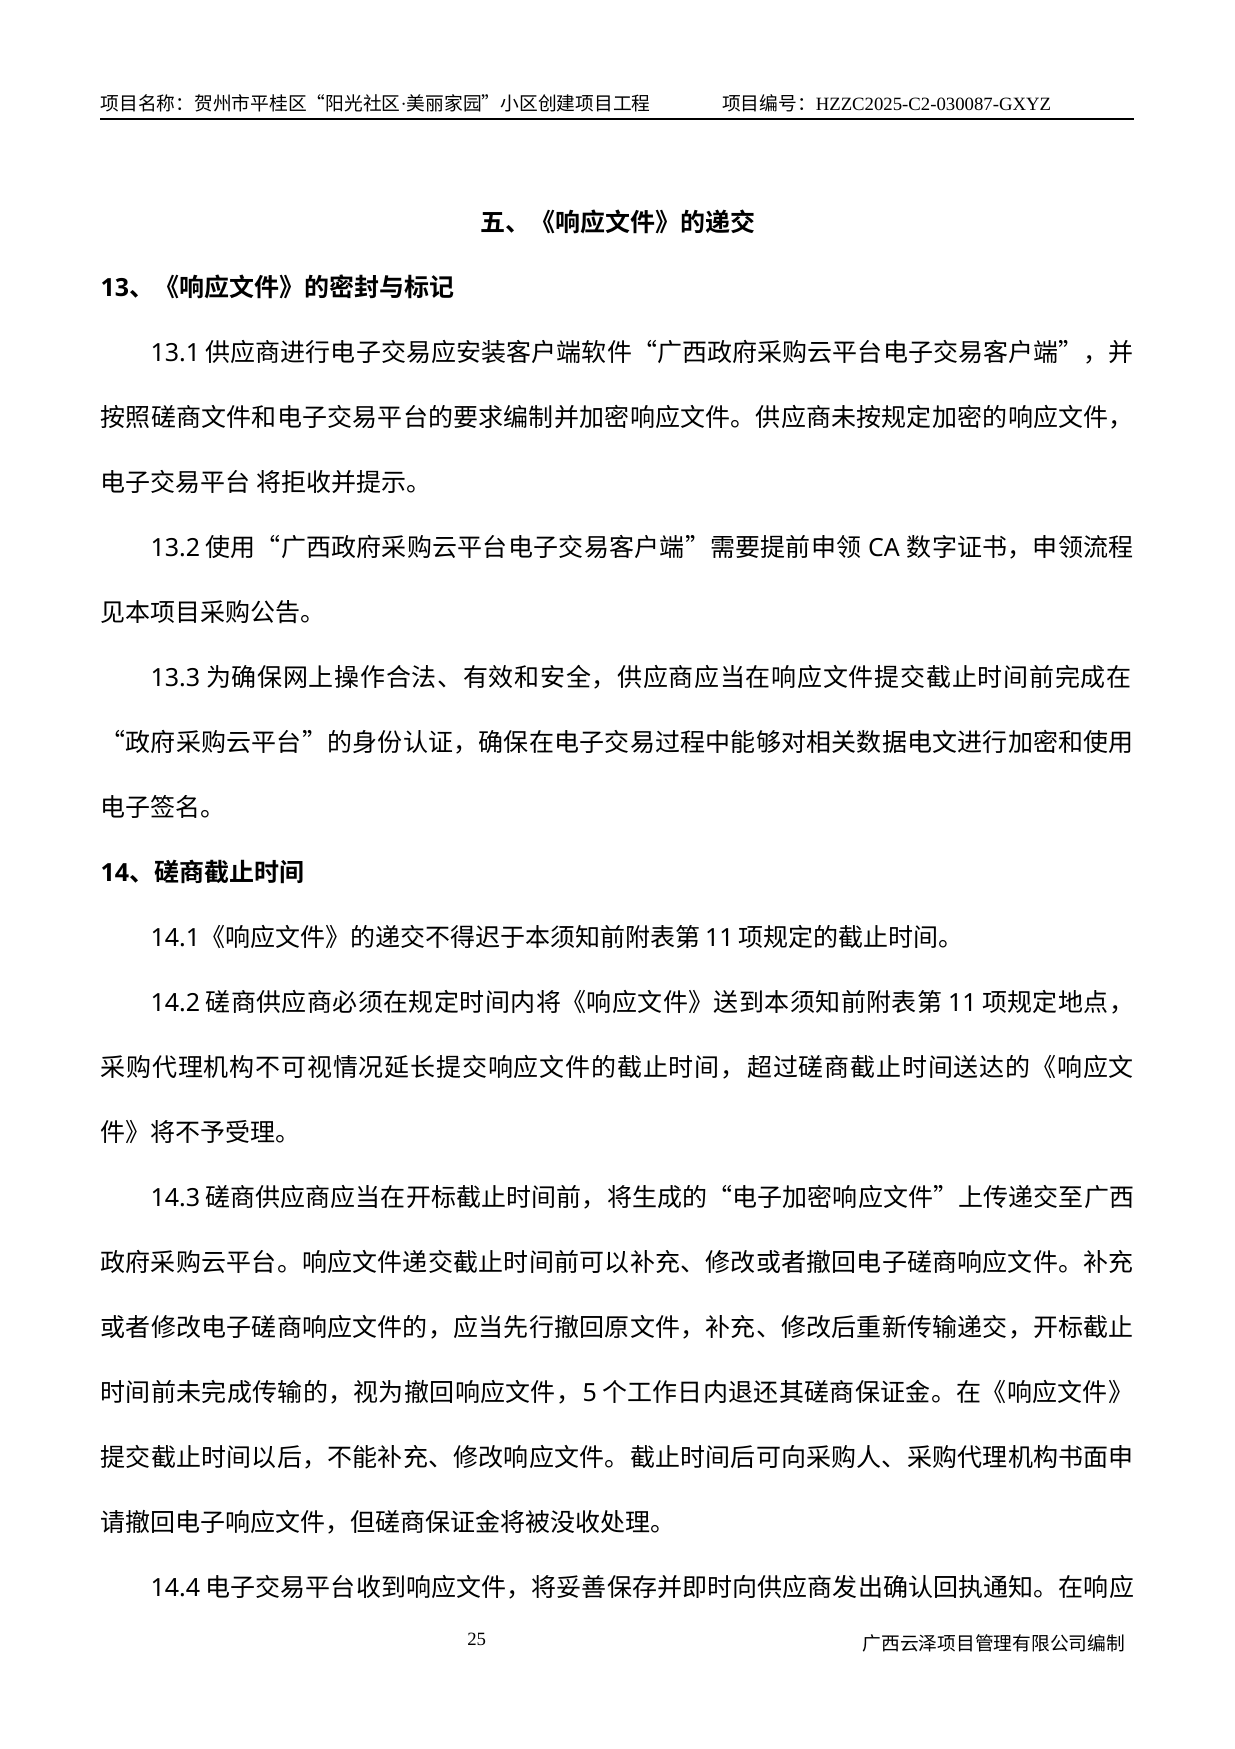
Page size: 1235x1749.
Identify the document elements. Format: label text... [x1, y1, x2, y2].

text 14.2磋商供应商必须在规定时间内将《响应文件》送到本须知前附表第11项规定地点，采购代理机构不可视情况延长提交响应文件的截止时间，超过磋商截止时间送达的《响应文件》将不予受理。 [100, 968, 1134, 1163]
text 13.3为确保网上操作合法、有效和安全，供应商应当在响应文件提交截止时间前完成在“政府采购云平台”的身份认证，确保在电子交易过程中能够对相关数据电文进行加密和使用电子签名。 [100, 643, 1134, 838]
subtitle 五、《响应文件》的递交 [100, 188, 1134, 253]
text 13、《响应文件》的密封与标记 [100, 253, 1134, 318]
text 13.2使用“广西政府采购云平台电子交易客户端”需要提前申领 CA 数字证书，申领流程见本项目采购公告。 [100, 513, 1134, 643]
text 14.1《响应文件》的递交不得迟于本须知前附表第11项规定的截止时间。 [100, 903, 1134, 968]
text 13.1供应商进行电子交易应安装客户端软件“广西政府采购云平台电子交易客户端”，并按照磋商文件和电子交易平台的要求编制并加密响应文件。供应商未按规定加密的响应文件，电子交易平台 将拒收并提示。 [100, 318, 1134, 513]
text 14.3磋商供应商应当在开标截止时间前，将生成的“电子加密响应文件”上传递交至广西政府采购云平台。响应文件递交截止时间前可以补充、修改或者撤回电子磋商响应文件。补充或者修改电子磋商响应文件的，应当先行撤回原文件，补充、修改后重新传输递交，开标截止时间前未完成传输的，视为撤回响应文件，5个工作日内退还其磋商保证金。在《响应文件》提交截止时间以后，不能补充、修改响应文件。截止时间后可向采购人、采购代理机构书面申请撤回电子响应文件，但磋商保证金将被没收处理。 [100, 1163, 1134, 1553]
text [100, 1553, 1134, 1618]
text 14、磋商截止时间 [100, 838, 1134, 903]
